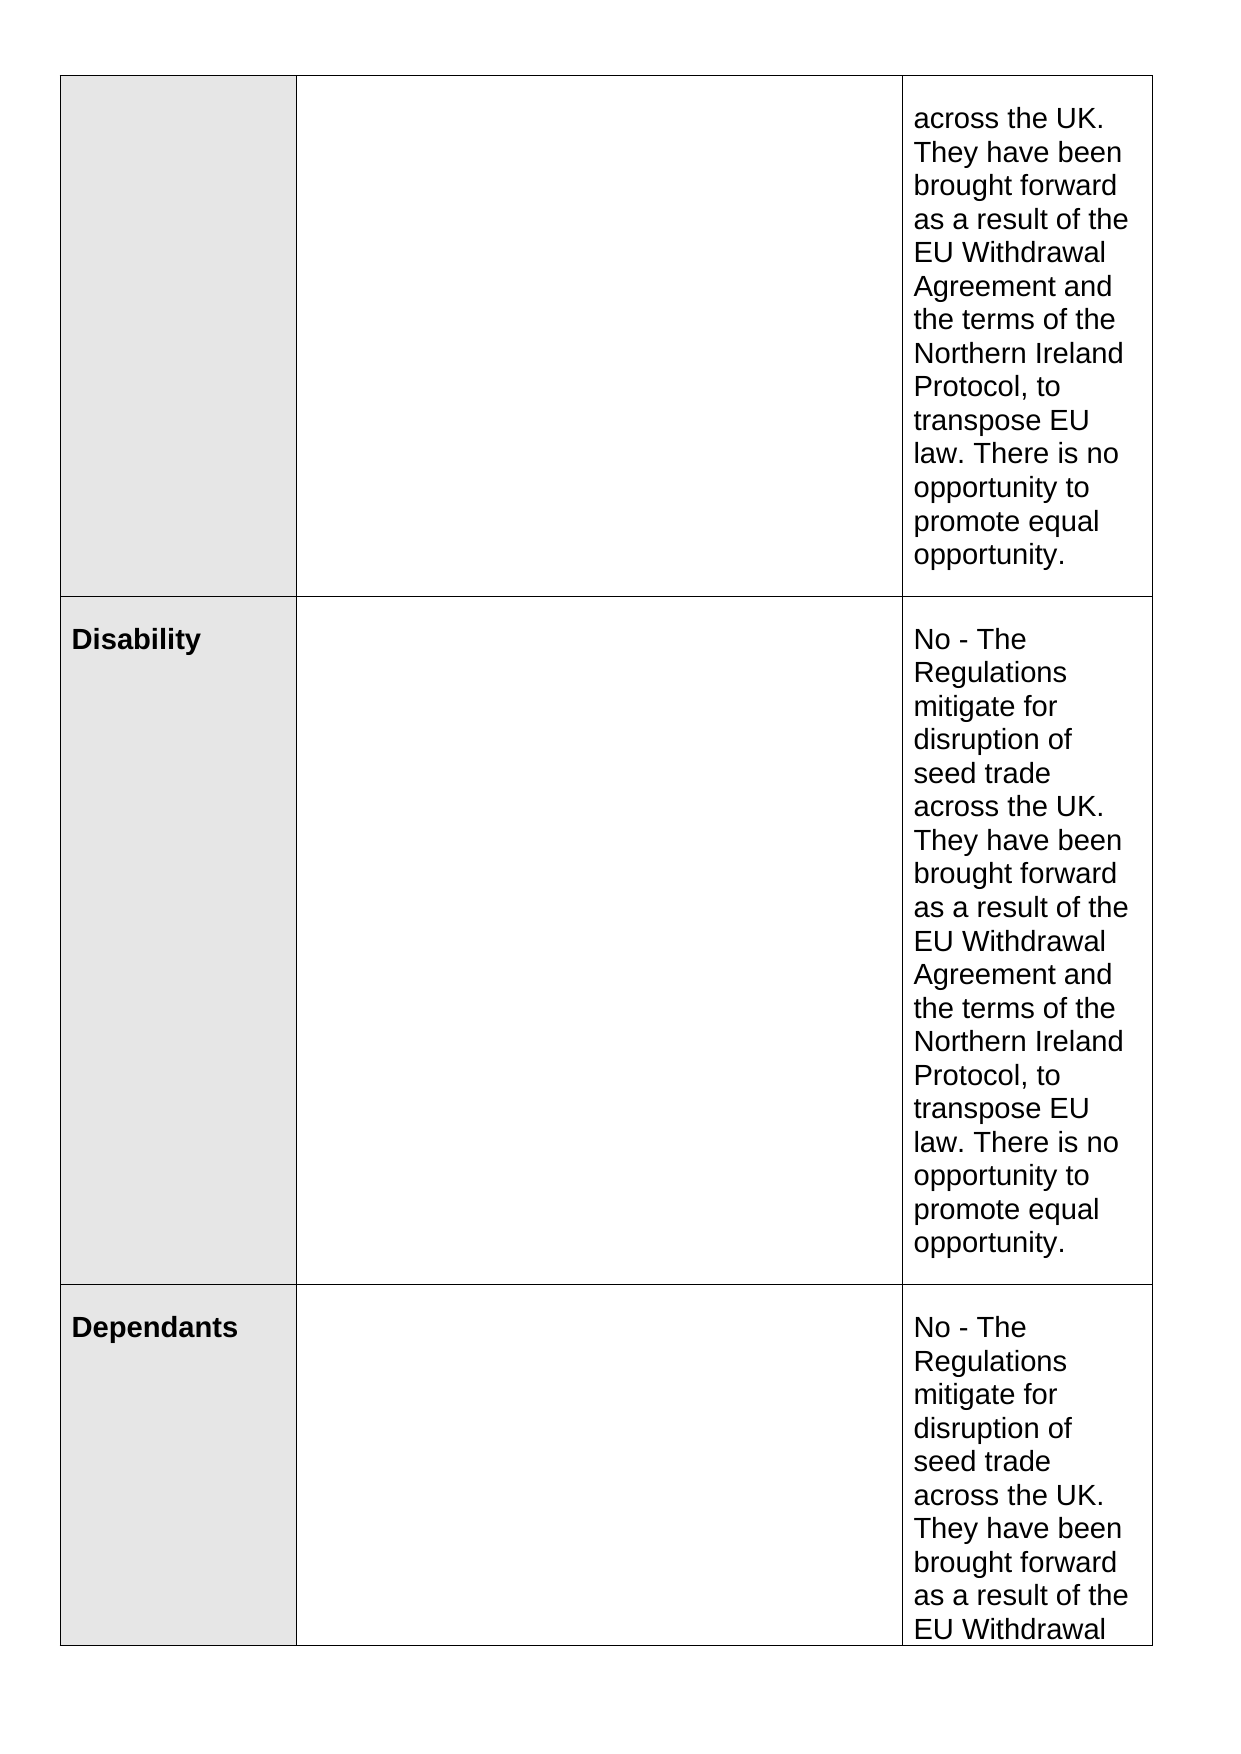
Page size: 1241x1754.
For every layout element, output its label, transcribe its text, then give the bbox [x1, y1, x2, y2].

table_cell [903, 76, 1152, 596]
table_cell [903, 1285, 1152, 1645]
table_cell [61, 76, 296, 596]
table_cell [297, 1285, 902, 1645]
table_cell Dependants [61, 1285, 296, 1645]
table_cell [297, 597, 902, 1284]
table_cell [297, 76, 902, 596]
table_cell Disability [61, 597, 296, 1284]
